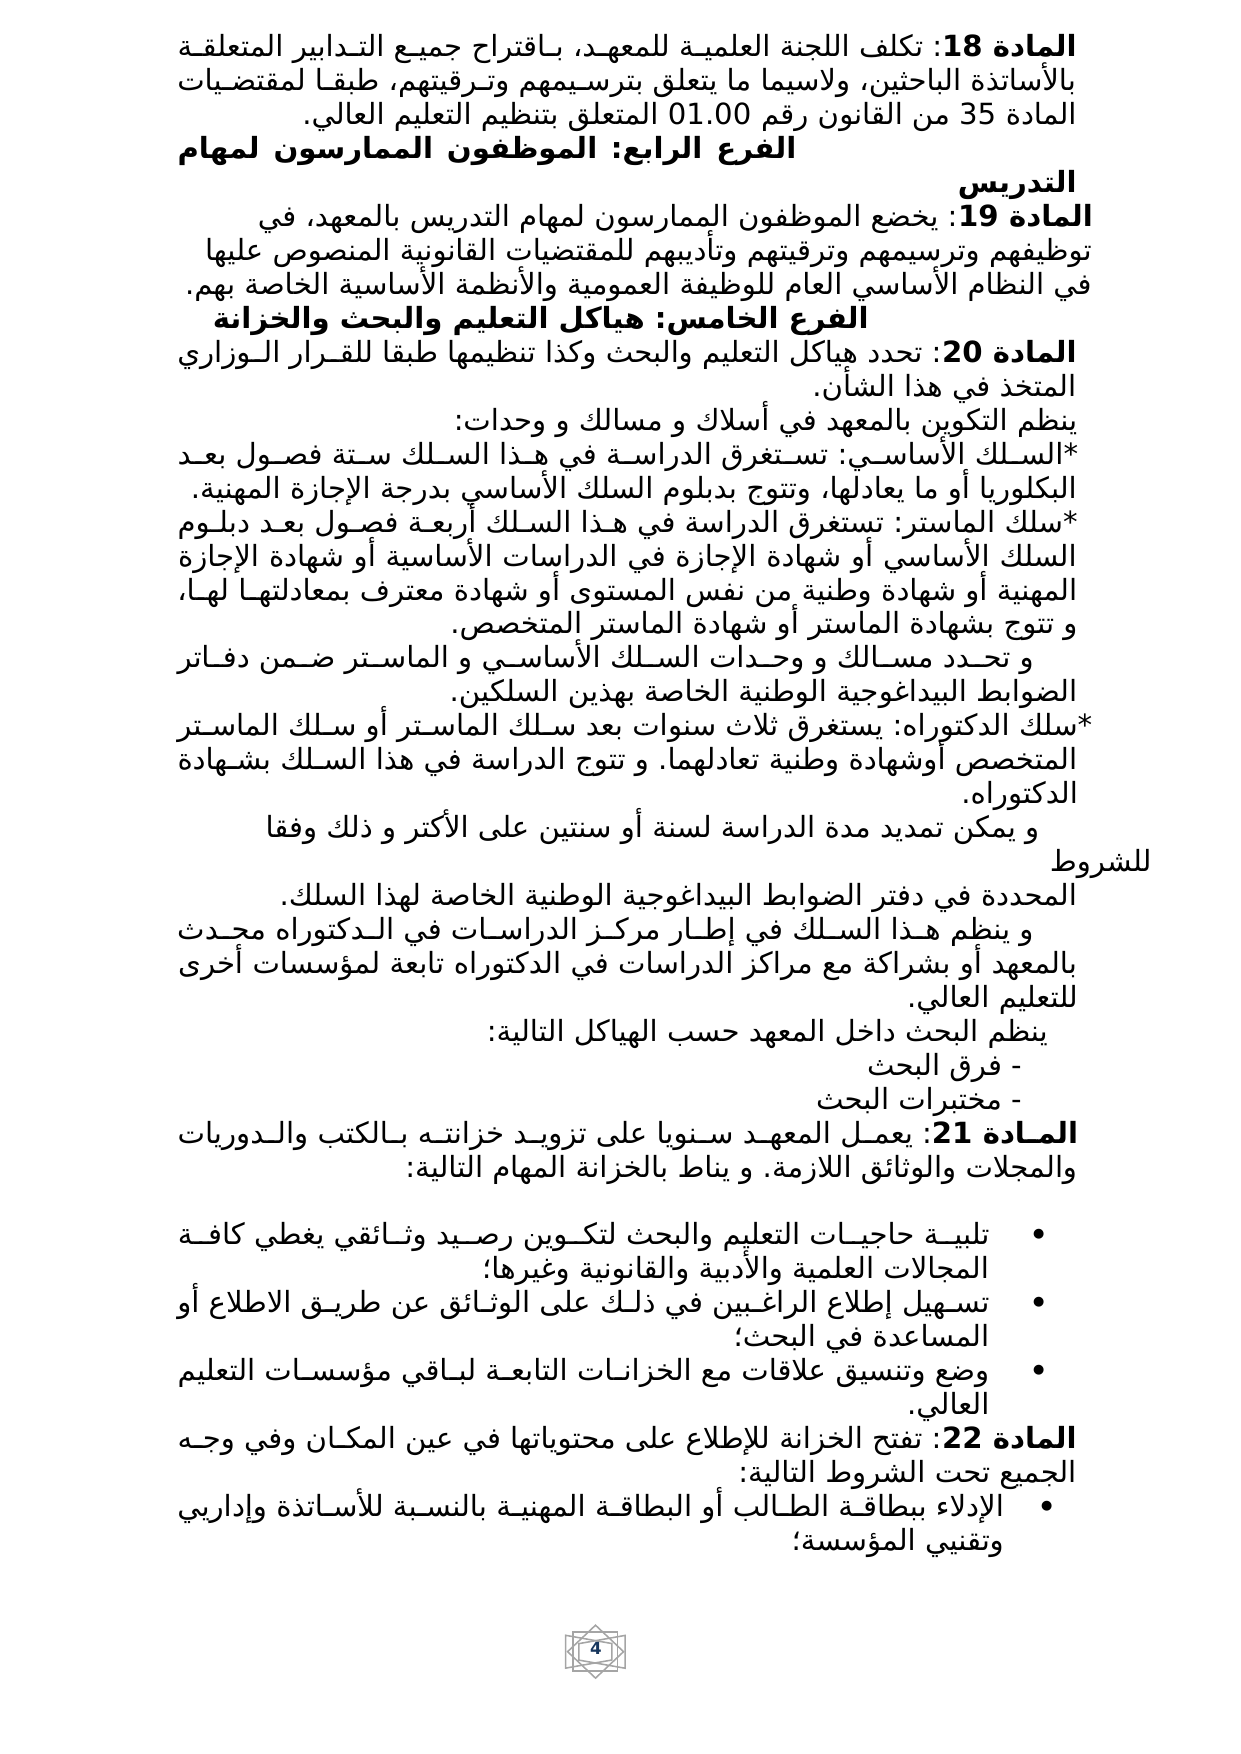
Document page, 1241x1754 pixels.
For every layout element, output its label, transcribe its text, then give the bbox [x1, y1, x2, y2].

text المحددة في دفتر الضوابط البيداغوجية الوطنية الخاصة لهذا السلك. [177, 878, 1078, 912]
text المادة 22: تفتح الخزانة للإطلاع على محتوياتها في عين المكان وفي وجه الجميع تحت الشروط التالية: [177, 1421, 1077, 1489]
text *سلك الماستر: تستغرق الدراسة في هذا السلك أربعة فصول بعد دبلوم السلك الأساسي أو شهادة الإجازة في الدراسات الأساسية أو شهادة الإجازة المهنية أو شهادة وطنية من نفس المستوى أو شهادة معترف بمعادلتها لها، و تتوج بشهادة الماستر أو شهادة الماستر المتخصص. [177, 505, 1078, 641]
text المادة 20: تحدد هياكل التعليم والبحث وكذا تنظيمها طبقا للقرار الوزاري المتخذ في هذا الشأن. [177, 335, 1077, 403]
text الفرع الخامس: هياكل التعليم والبحث والخزانة [177, 301, 1107, 335]
list وضع وتنسيق علاقات مع الخزانات التابعة لباقي مؤسسات التعليم العالي. [177, 1353, 1034, 1421]
list الإدلاء ببطاقة الطالب أو البطاقة المهنية بالنسبة للأساتذة وإداريي وتقنيي المؤسسة؛ [177, 1489, 1042, 1557]
text و ينظم هذا السلك في إطار مركز الدراسات في الدكتوراه محدث بالمعهد أو بشراكة مع مراكز الدراسات في الدكتوراه تابعة لمؤسسات أخرى للتعليم العالي. [177, 912, 1078, 1014]
text المادة 18: تكلف اللجنة العلمية للمعهد، باقتراح جميع التدابير المتعلقة بالأساتذة الباحثين، ولاسيما ما يتعلق بترسيمهم وترقيتهم، طبقا لمقتضيات المادة 35 من القانون رقم 01.00 المتعلق بتنظيم التعليم العالي. [177, 29, 1077, 131]
list تسهيل إطلاع الراغبين في ذلك على الوثائق عن طريق الاطلاع أو المساعدة في البحث؛ [177, 1286, 1034, 1353]
text - مختبرات البحث [177, 1082, 1152, 1116]
text المادة 21: يعمل المعهد سنويا على تزويد خزانته بالكتب والدوريات والمجلات والوثائق اللازمة. و يناط بالخزانة المهام التالية: [177, 1116, 1078, 1184]
text المادة 19: يخضع الموظفون الممارسون لمهام التدريس بالمعهد، في توظيفهم وترسيمهم وترقيتهم وتأديبهم للمقتضيات القانونية المنصوص عليها في النظام الأساسي العام للوظيفة العمومية والأنظمة الأساسية الخاصة بهم. [177, 199, 1093, 301]
list تلبية حاجيات التعليم والبحث لتكوين رصيد وثائقي يغطي كافة المجالات العلمية والأدبية والقانونية وغيرها؛ [177, 1218, 1034, 1286]
text و يمكن تمديد مدة الدراسة لسنة أو سنتين على الأكتر و ذلك وفقا للشروط [177, 811, 1152, 878]
text ينظم التكوين بالمعهد في أسلاك و مسالك و وحدات: [177, 403, 1152, 437]
text الفرع الرابع: الموظفون الممارسون لمهام التدريس [177, 131, 1077, 199]
text و تحدد مسالك و وحدات السلك الأساسي و الماستر ضمن دفاتر الضوابط البيداغوجية الوطنية الخاصة بهذين السلكين. [177, 641, 1078, 709]
text - فرق البحث [177, 1048, 1152, 1082]
text *السلك الأساسي: تستغرق الدراسة في هذا السلك ستة فصول بعد البكلوريا أو ما يعادلها، وتتوج بدبلوم السلك الأساسي بدرجة الإجازة المهنية. [177, 437, 1078, 505]
text ينظم البحث داخل المعهد حسب الهياكل التالية: [177, 1014, 1078, 1048]
text *سلك الدكتوراه: يستغرق ثلاث سنوات بعد سلك الماستر أو سلك الماستر المتخصص أوشهادة وطنية تعادلهما. و تتوج الدراسة في هذا السلك بشهادة الدكتوراه. [177, 709, 1093, 811]
